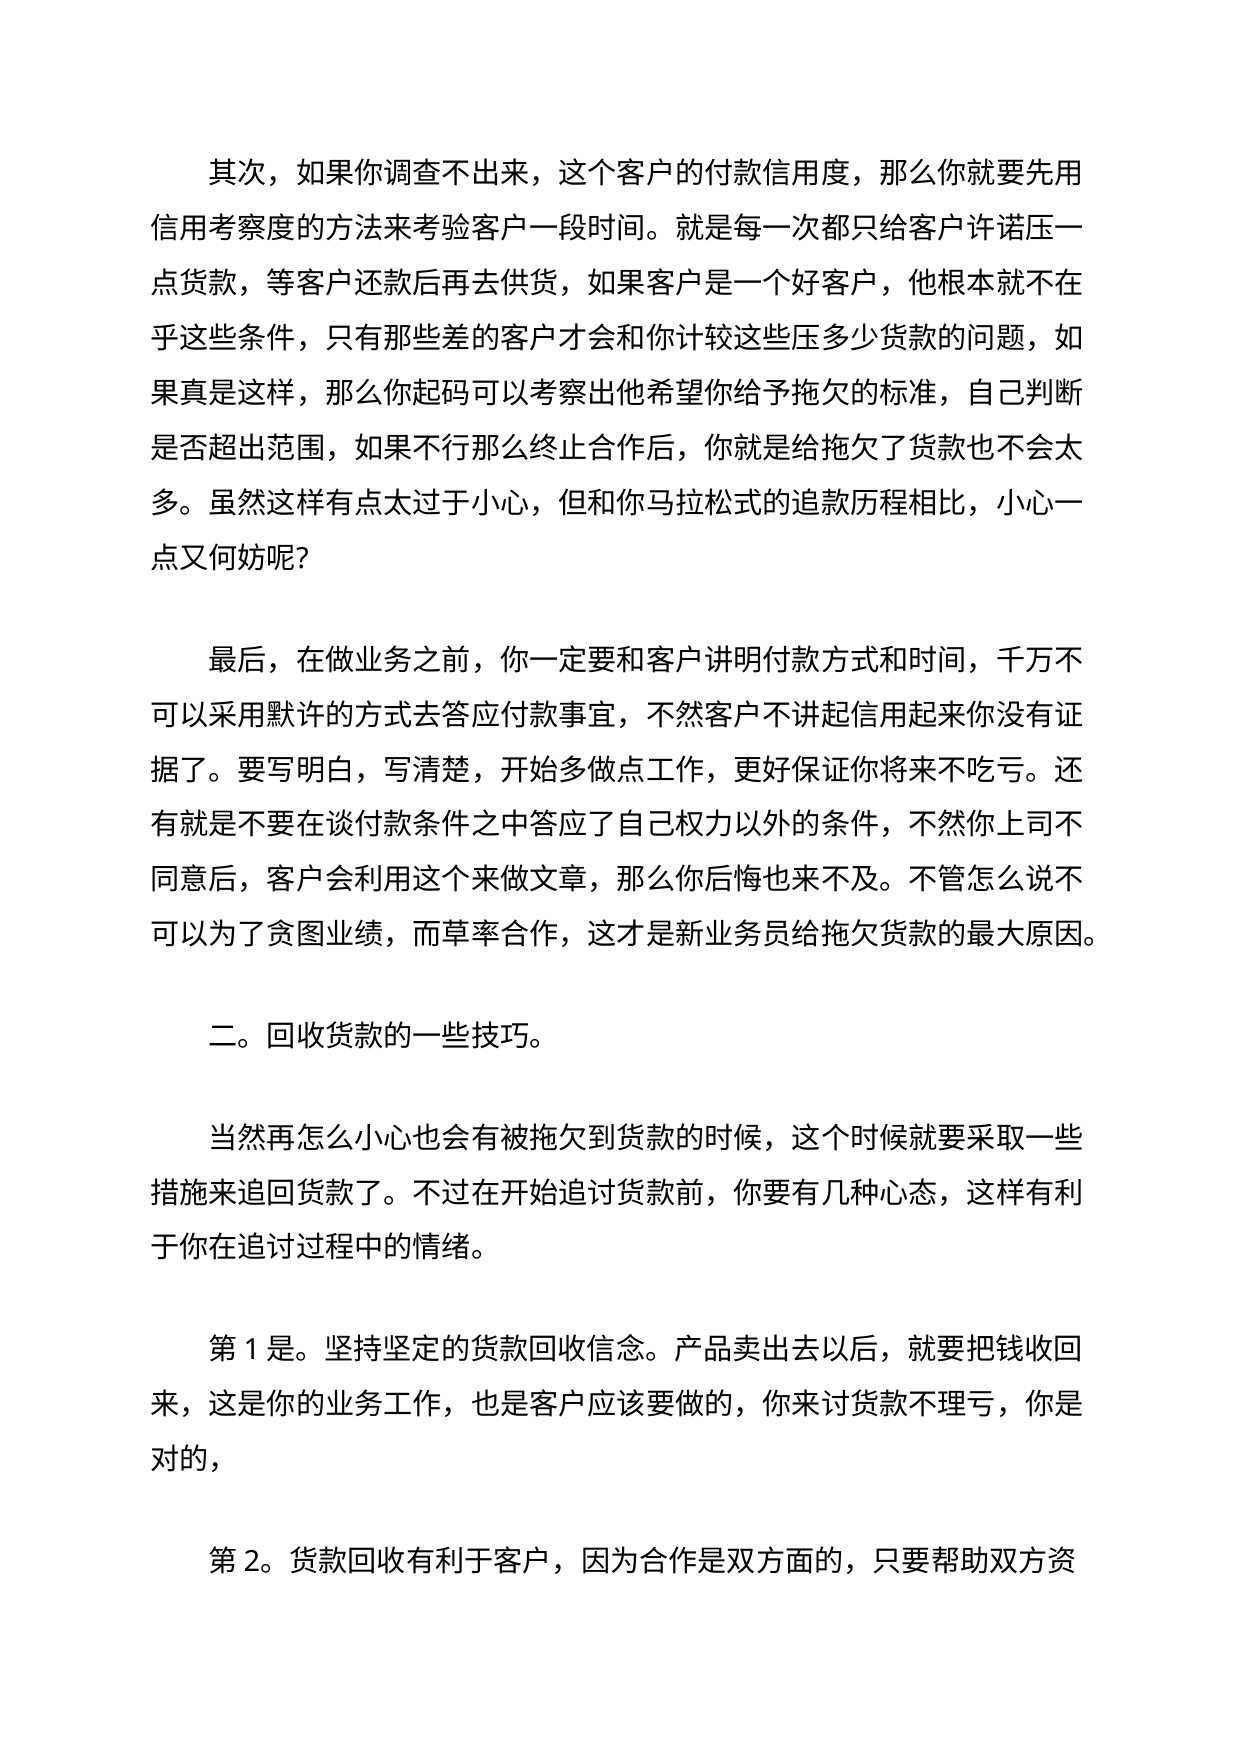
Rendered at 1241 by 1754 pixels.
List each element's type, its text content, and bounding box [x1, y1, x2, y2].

text 当然再怎么小心也会有被拖欠到货款的时候，这个时候就要采取一些措施来追回货款了。不过在开始追讨货款前，你要有几种心态，这样有利于你在追讨过程中的情绪。 [150, 1114, 1090, 1266]
text 第1是。坚持坚定的货款回收信念。产品卖出去以后，就要把钱收回来，这是你的业务工作，也是客户应该要做的，你来讨货款不理亏，你是对的， [150, 1326, 1090, 1478]
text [150, 1537, 1090, 1580]
text 二。回收货款的一些技巧。 [150, 1012, 1090, 1055]
text 其次，如果你调查不出来，这个客户的付款信用度，那么你就要先用信用考察度的方法来考验客户一段时间。就是每一次都只给客户许诺压一点货款，等客户还款后再去供货，如果客户是一个好客户，他根本就不在乎这些条件，只有那些差的客户才会和你计较这些压多少货款的问题，如果真是这样，那么你起码可以考察出他希望你给予拖欠的标准，自己判断是否超出范围，如果不行那么终止合作后，你就是给拖欠了货款也不会太多。虽然这样有点太过于小心，但和你马拉松式的追款历程相比，小心一点又何妨呢? [150, 150, 1090, 577]
text 最后，在做业务之前，你一定要和客户讲明付款方式和时间，千万不可以采用默许的方式去答应付款事宜，不然客户不讲起信用起来你没有证据了。要写明白，写清楚，开始多做点工作，更好保证你将来不吃亏。还有就是不要在谈付款条件之中答应了自己权力以外的条件，不然你上司不同意后，客户会利用这个来做文章，那么你后悔也来不及。不管怎么说不可以为了贪图业绩，而草率合作，这才是新业务员给拖欠货款的最大原因。 [150, 636, 1090, 953]
